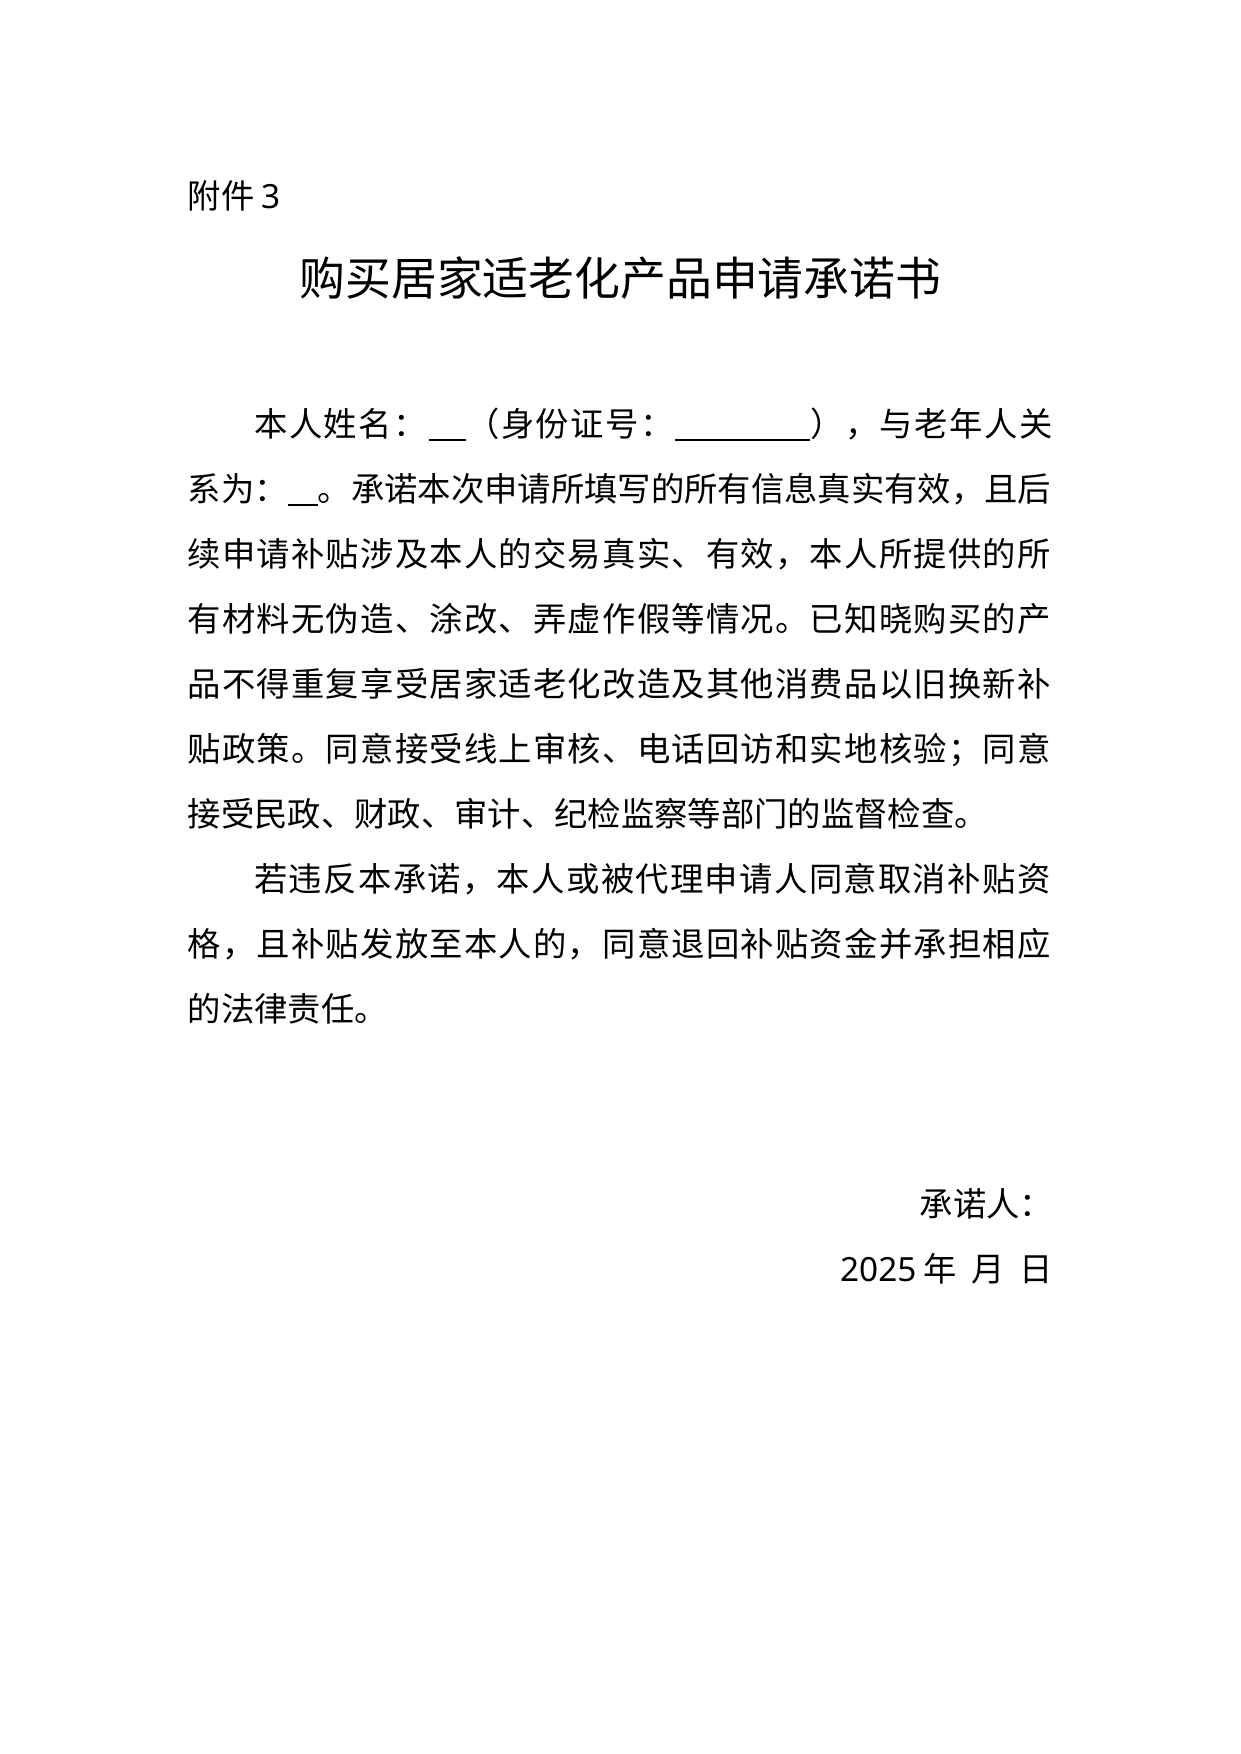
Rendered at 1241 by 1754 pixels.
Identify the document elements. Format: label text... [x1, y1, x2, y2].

text 2025年 月 日 [187, 1234, 1053, 1299]
text 承诺人： [187, 1169, 1053, 1234]
text 附件3 [187, 162, 1053, 227]
text 购买居家适老化产品申请承诺书 [187, 227, 1053, 324]
text 若违反本承诺，本人或被代理申请人同意取消补贴资格，且补贴发放至本人的，同意退回补贴资金并承担相应的法律责任。 [187, 844, 1053, 1039]
text 本人姓名： （身份证号： ），与老年人关系为： 。承诺本次申请所填写的所有信息真实有效，且后续申请补贴涉及本人的交易真实、有效，本人所提供的所有材料无伪造、涂改、弄虚作假等情况。已知晓购买的产品不得重复享受居家适老化改造及其他消费品以旧换新补贴政策。同意接受线上审核、电话回访和实地核验；同意接受民政、财政、审计、纪检监察等部门的监督检查。 [187, 389, 1053, 844]
